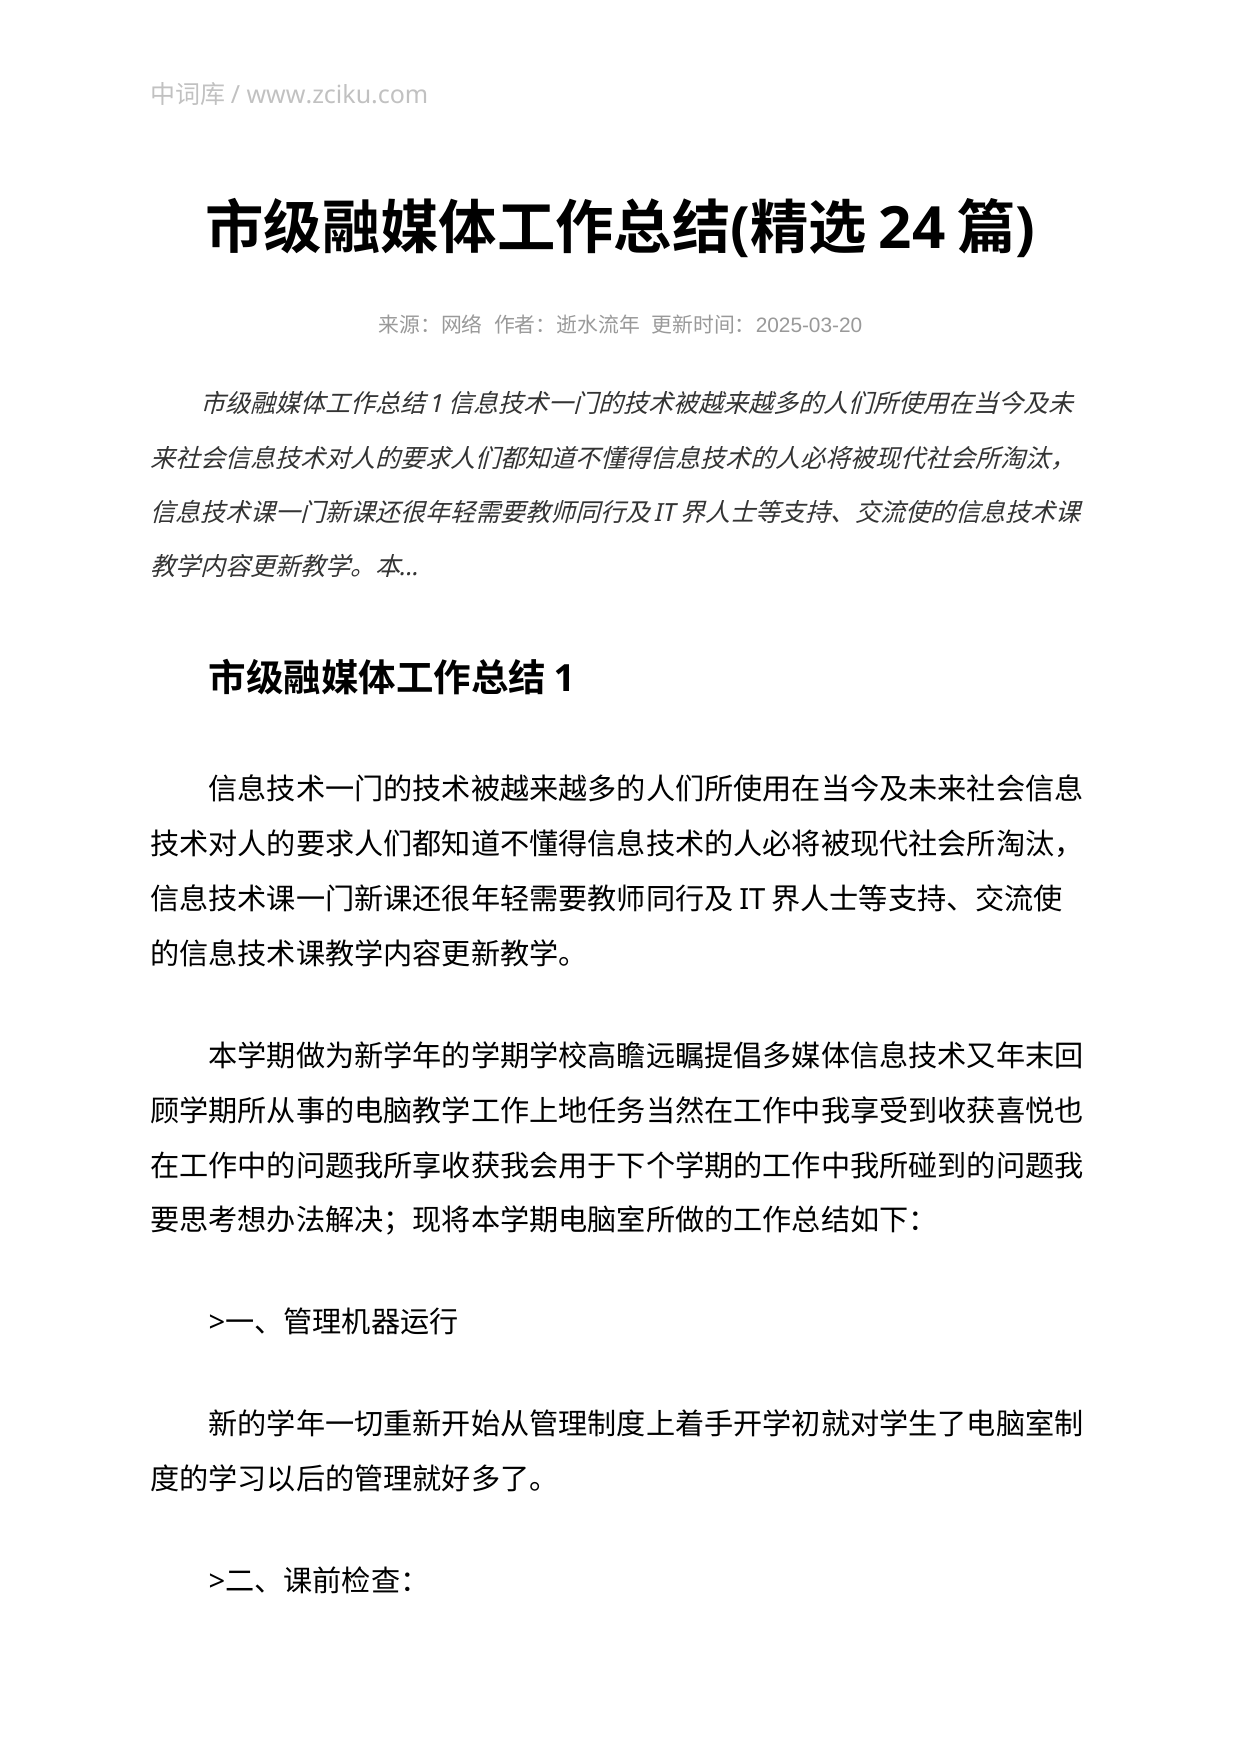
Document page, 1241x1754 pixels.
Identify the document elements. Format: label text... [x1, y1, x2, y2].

text 市级融媒体工作总结1信息技术一门的技术被越来越多的人们所使用在当今及未来社会信息技术对人的要求人们都知道不懂得信息技术的人必将被现代社会所淘汰，信息技术课一门新课还很年轻需要教师同行及IT界人士等支持、交流使的信息技术课教学内容更新教学。本... [150, 384, 1090, 583]
text 新的学年一切重新开始从管理制度上着手开学初就对学生了电脑室制度的学习以后的管理就好多了。 [150, 1401, 1090, 1498]
text 市级融媒体工作总结1 [150, 648, 1090, 703]
subtitle 市级融媒体工作总结(精选24篇) [150, 181, 1090, 266]
text >二、课前检查： [150, 1557, 1090, 1600]
text 信息技术一门的技术被越来越多的人们所使用在当今及未来社会信息技术对人的要求人们都知道不懂得信息技术的人必将被现代社会所淘汰，信息技术课一门新课还很年轻需要教师同行及IT界人士等支持、交流使的信息技术课教学内容更新教学。 [150, 766, 1090, 973]
text 来源：网络 作者：逝水流年 更新时间：2025-03-20 [150, 313, 1090, 337]
text >一、管理机器运行 [150, 1299, 1090, 1341]
text 本学期做为新学年的学期学校高瞻远瞩提倡多媒体信息技术又年末回顾学期所从事的电脑教学工作上地任务当然在工作中我享受到收获喜悦也在工作中的问题我所享收获我会用于下个学期的工作中我所碰到的问题我要思考想办法解决；现将本学期电脑室所做的工作总结如下： [150, 1032, 1090, 1239]
